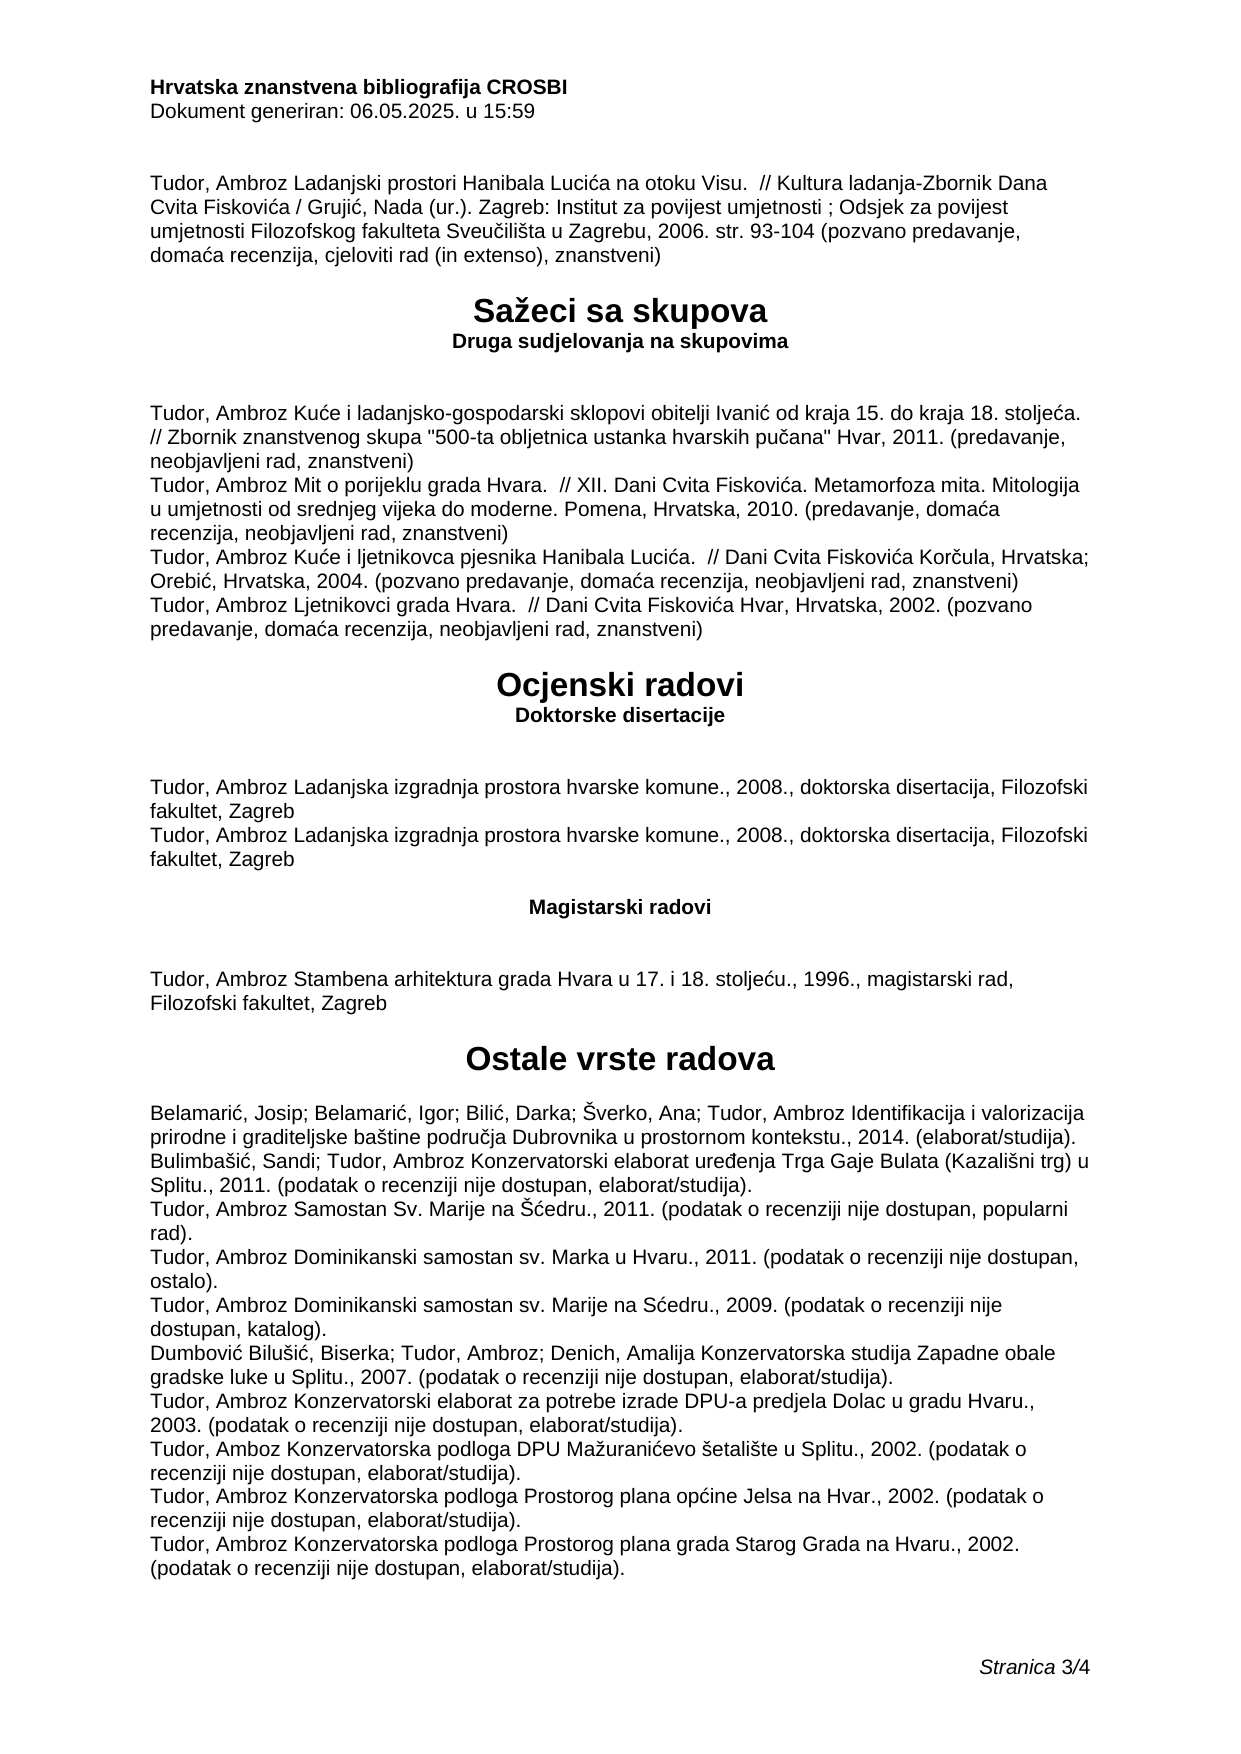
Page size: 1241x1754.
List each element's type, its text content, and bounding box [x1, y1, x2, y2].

text Tudor, Ambroz [150, 1197, 1090, 1245]
text Tudor, Ambroz [150, 823, 1090, 871]
text Tudor, Ambroz [150, 967, 1090, 1014]
subtitle Ostale vrste radova [150, 1038, 1090, 1077]
text Tudor, Ambroz [150, 171, 1090, 267]
subtitle Ocjenski radovi [150, 665, 1090, 703]
text Tudor, Ambroz [150, 1245, 1090, 1293]
text Tudor, Ambroz [150, 401, 1090, 473]
text Belamarić, Josip; Belamarić, Igor; Bilić, Darka; Šverko, Ana; Tudor, Ambroz [150, 1101, 1090, 1149]
subtitle Magistarski radovi [150, 895, 1090, 919]
text Tudor, Amboz [150, 1436, 1090, 1484]
text Dumbović Bilušić, Biserka; Tudor, Ambroz; Denich, Amalija [150, 1341, 1090, 1388]
subtitle Sažeci sa skupova [150, 291, 1090, 329]
text Tudor, Ambroz [150, 1484, 1090, 1532]
text Bulimbašić, Sandi; Tudor, Ambroz [150, 1149, 1090, 1197]
text Tudor, Ambroz [150, 545, 1090, 593]
text Tudor, Ambroz [150, 1293, 1090, 1341]
subtitle Druga sudjelovanja na skupovima [150, 329, 1090, 353]
subtitle Doktorske disertacije [150, 703, 1090, 727]
text Tudor, Ambroz [150, 593, 1090, 641]
text Tudor, Ambroz [150, 1388, 1090, 1436]
text Tudor, Ambroz [150, 1532, 1090, 1580]
text Tudor, Ambroz [150, 473, 1090, 545]
text Tudor, Ambroz [150, 775, 1090, 823]
